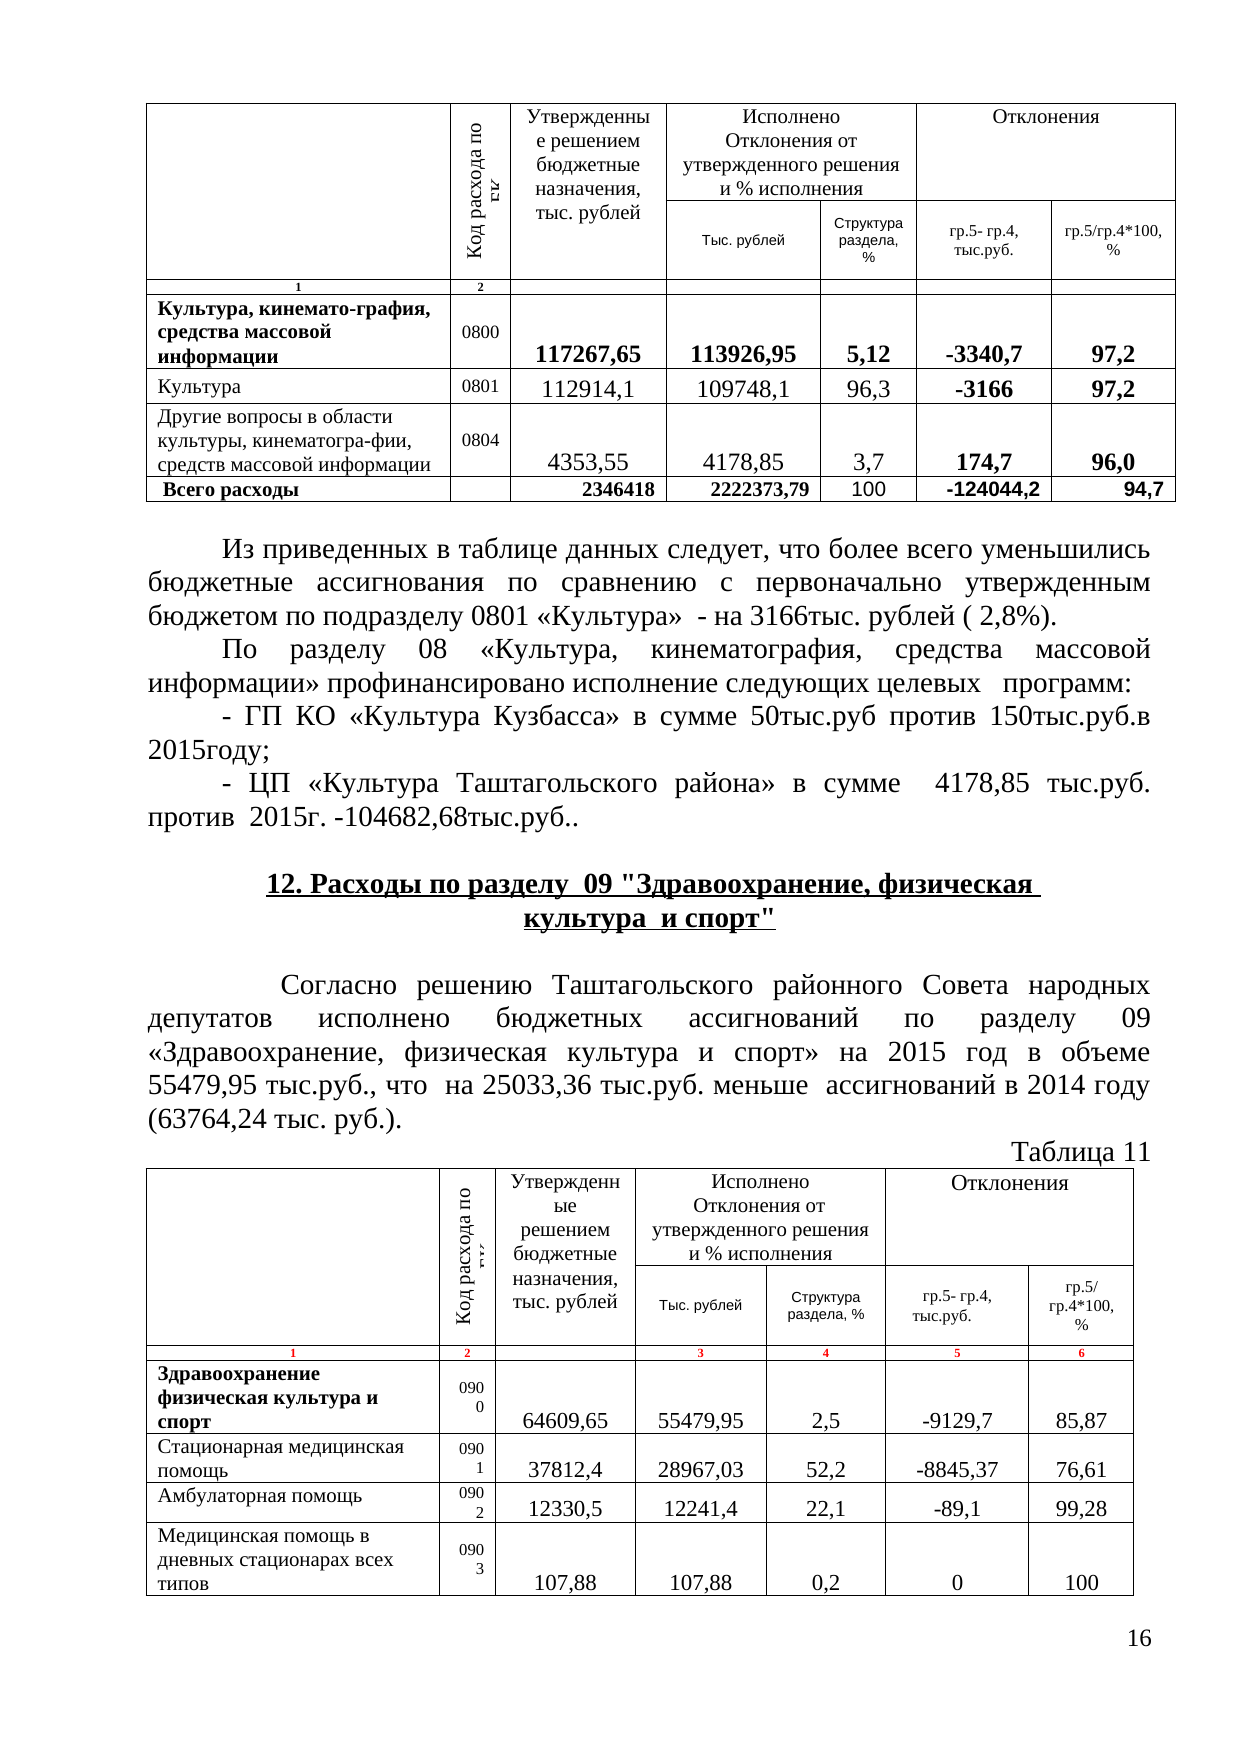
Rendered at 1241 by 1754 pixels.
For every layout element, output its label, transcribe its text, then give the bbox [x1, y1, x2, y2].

table_cell 12330,5 [496, 1483, 635, 1522]
table_cell 112914,1 [511, 369, 666, 403]
table_cell 0801 [451, 369, 510, 403]
table_cell 107,88 [636, 1523, 766, 1595]
table_cell 55479,95 [636, 1361, 766, 1433]
table_cell -3340,7 [917, 295, 1051, 368]
table_cell 3 [636, 1346, 766, 1360]
table_cell 1 [147, 1346, 439, 1360]
text Таблица 11 [148, 1134, 1152, 1168]
table_cell гр.5/гр.4*100, % [1029, 1266, 1133, 1344]
table_cell 96,0 [1052, 404, 1175, 476]
table_cell 0902 [440, 1483, 495, 1522]
table_cell 0901 [440, 1434, 495, 1482]
table_cell [1052, 280, 1175, 294]
table_cell 4353,55 [511, 404, 666, 476]
table_cell [917, 280, 1051, 294]
table_cell -3166 [917, 369, 1051, 403]
table_cell Амбулаторная помощь [147, 1483, 439, 1522]
table_cell Медицинская помощь в дневных стационарах всех типов [147, 1523, 439, 1595]
table_cell гр.5/гр.4*100, % [1052, 201, 1175, 279]
table_cell Всего расходы [147, 477, 450, 501]
table_header Код расхода по БК [451, 104, 510, 279]
table_header Отклонения [886, 1169, 1133, 1265]
text По разделу 08 «Культура, кинематография, средства массовой информации» профинансировано исполнение следующих целевых программ: [148, 631, 1152, 698]
table_cell 2,5 [767, 1361, 885, 1433]
table_cell Стационарная медицинская помощь [147, 1434, 439, 1482]
table_cell Структура раздела, % [767, 1266, 885, 1344]
table_cell 4178,85 [667, 404, 820, 476]
table_cell Другие вопросы в области культуры, кинематогра-фии, средств массовой информации [147, 404, 450, 476]
table_cell 107,88 [496, 1523, 635, 1595]
table_cell 94,7 [1052, 477, 1175, 501]
table_cell [511, 280, 666, 294]
table_cell 22,1 [767, 1483, 885, 1522]
table_cell Культура [147, 369, 450, 403]
table_cell гр.5- гр.4, тыс.руб. [917, 201, 1051, 279]
table_cell 96,3 [821, 369, 916, 403]
table_cell 0900 [440, 1361, 495, 1433]
table_cell 3,7 [821, 404, 916, 476]
table_header [147, 104, 450, 279]
table_cell 52,2 [767, 1434, 885, 1482]
table_cell -89,1 [886, 1483, 1028, 1522]
table_header Исполнено Отклонения от утвержденного решения и % исполнения [636, 1169, 885, 1265]
table_cell Тыс. рублей [636, 1266, 766, 1344]
table_cell 0800 [451, 295, 510, 368]
text Из приведенных в таблице данных следует, что более всего уменьшились бюджетные ассигнования по сравнению с первоначально утвержденным бюджетом по подразделу 0801 «Культура» - на 3166тыс. рублей ( 2,8%). [148, 531, 1152, 631]
table_cell 113926,95 [667, 295, 820, 368]
text 12. Расходы по разделу 09 "Здравоохранение, физическая [148, 866, 1152, 900]
table_cell [667, 280, 820, 294]
table_cell 5,12 [821, 295, 916, 368]
text Согласно решению Таштагольского районного Совета народных депутатов исполнено бюджетных ассигнований по разделу 09 «Здравоохранение, физическая культура и спорт» на 2015 год в объеме 55479,95 тыс.руб., что на 25033,36 тыс.руб. меньше ассигнований в 2014 году (63764,24 тыс. руб.). [148, 967, 1152, 1134]
table_cell 109748,1 [667, 369, 820, 403]
table_cell -9129,7 [886, 1361, 1028, 1433]
table_cell 4 [767, 1346, 885, 1360]
table_cell -8845,37 [886, 1434, 1028, 1482]
table_cell гр.5- гр.4, тыс.руб. [886, 1266, 1028, 1344]
table_cell 76,61 [1029, 1434, 1133, 1482]
text - ГП КО «Культура Кузбасса» в сумме 50тыс.руб против 150тыс.руб.в 2015году; [148, 698, 1152, 766]
table_header Отклонения [917, 104, 1175, 200]
table_cell 97,2 [1052, 369, 1175, 403]
table_cell Тыс. рублей [667, 201, 820, 279]
table_cell 64609,65 [496, 1361, 635, 1433]
table_cell 2346418 [511, 477, 666, 501]
table_cell 0804 [451, 404, 510, 476]
table_cell [821, 280, 916, 294]
table_cell 0903 [440, 1523, 495, 1595]
table_cell -124044,2 [917, 477, 1051, 501]
table_cell 99,28 [1029, 1483, 1133, 1522]
table_cell 1 [147, 280, 450, 294]
table_cell 0,2 [767, 1523, 885, 1595]
table_cell [451, 477, 510, 501]
table_cell 5 [886, 1346, 1028, 1360]
text культура и спорт" [148, 900, 1152, 933]
table_cell Структура раздела, % [821, 201, 916, 279]
table_cell Здравоохранение физическая культура и спорт [147, 1361, 439, 1433]
table_cell [496, 1346, 635, 1360]
table_cell 12241,4 [636, 1483, 766, 1522]
table_cell 100 [1029, 1523, 1133, 1595]
text - ЦП «Культура Таштагольского района» в сумме 4178,85 тыс.руб. против 2015г. -104682,68тыс.руб.. [148, 766, 1152, 833]
table_cell 2 [440, 1346, 495, 1360]
table_header Утвержденные решением бюджетные назначения, тыс. рублей [496, 1169, 635, 1344]
table_cell 100 [821, 477, 916, 501]
table_cell 2222373,79 [667, 477, 820, 501]
table_header [147, 1169, 439, 1344]
table_cell 117267,65 [511, 295, 666, 368]
table_cell 2 [451, 280, 510, 294]
table_cell 28967,03 [636, 1434, 766, 1482]
table_cell Культура, кинемато-графия, средства массовой информации [147, 295, 450, 368]
table_header Исполнено Отклонения от утвержденного решения и % исполнения [667, 104, 916, 200]
table_cell 85,87 [1029, 1361, 1133, 1433]
table_header Утвержденные решением бюджетные назначения, тыс. рублей [511, 104, 666, 279]
table_cell 174,7 [917, 404, 1051, 476]
table_cell 97,2 [1052, 295, 1175, 368]
table_cell 6 [1029, 1346, 1133, 1360]
table_cell 37812,4 [496, 1434, 635, 1482]
table_cell 0 [886, 1523, 1028, 1595]
table_header Код расхода по БК [440, 1169, 495, 1344]
